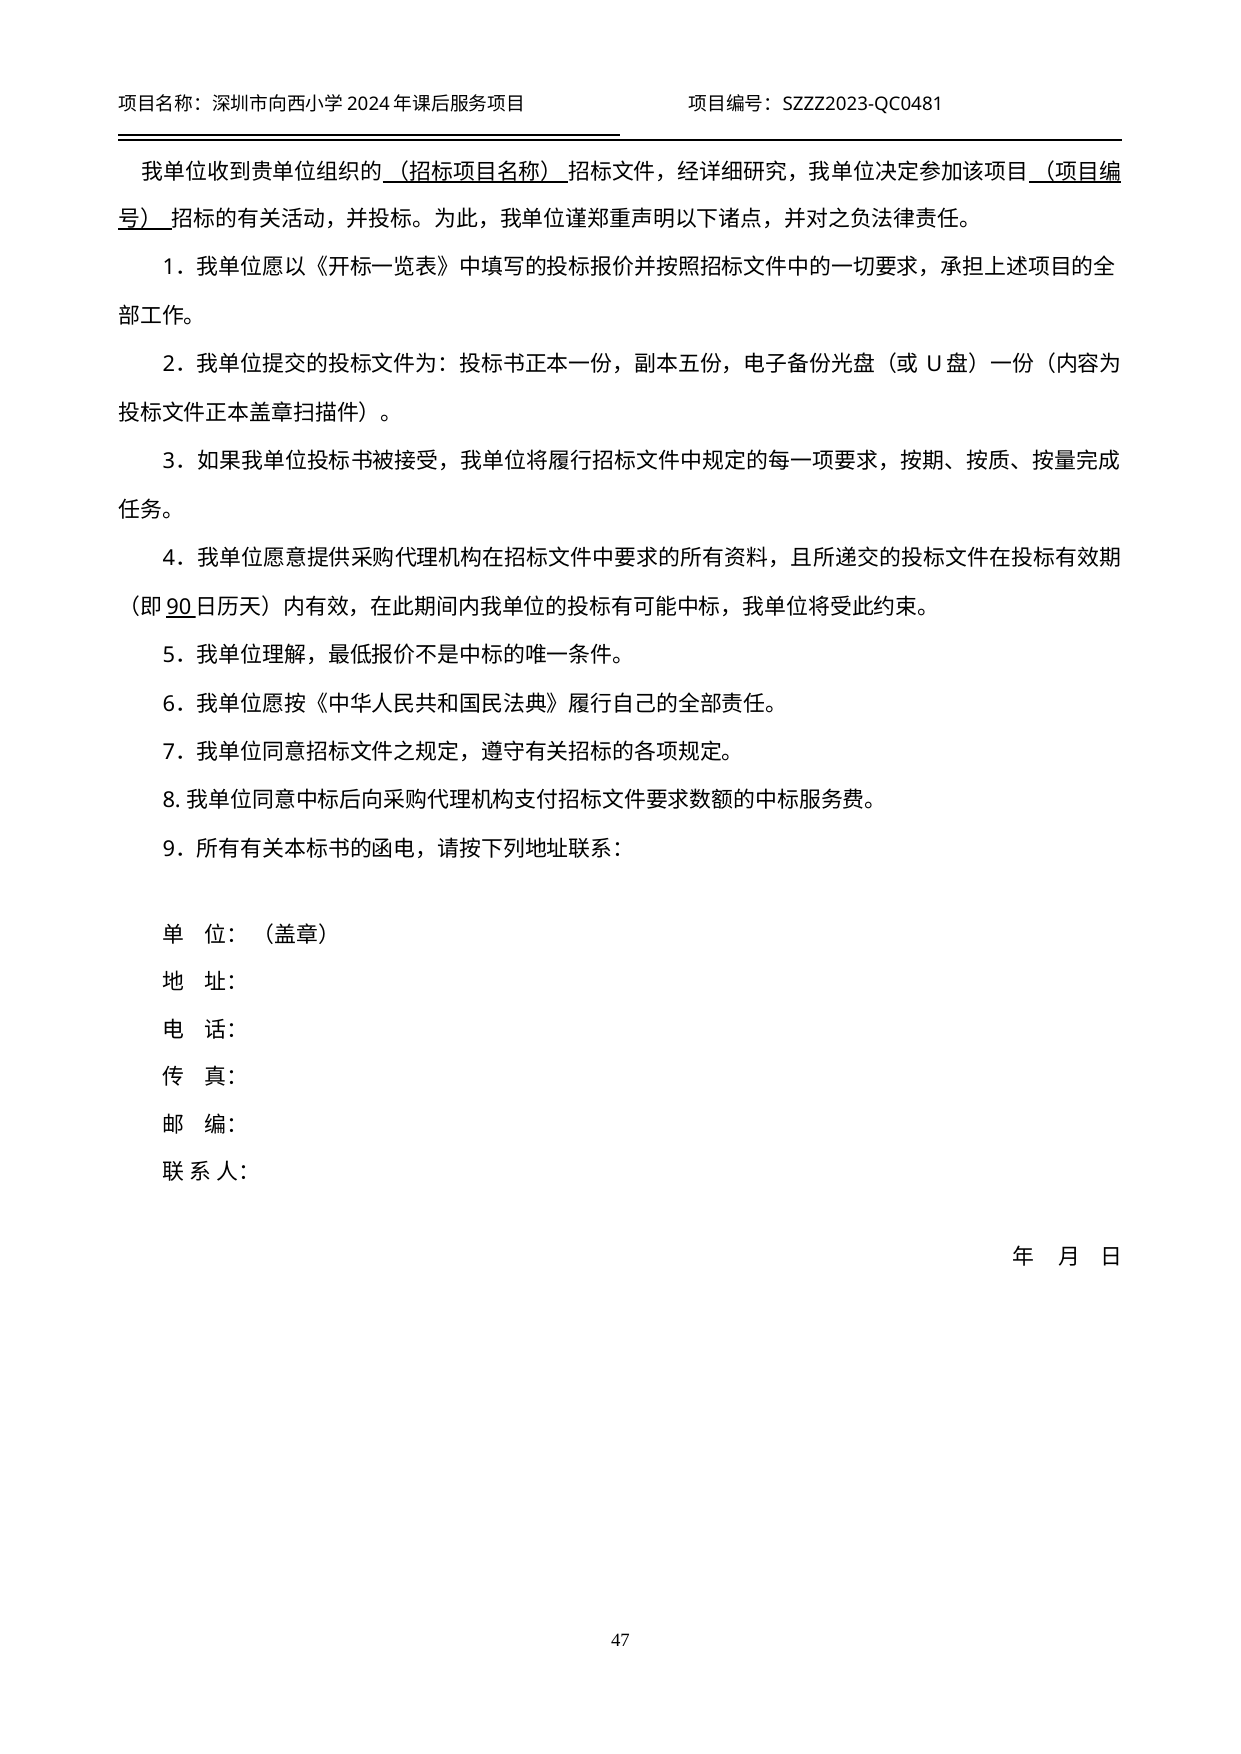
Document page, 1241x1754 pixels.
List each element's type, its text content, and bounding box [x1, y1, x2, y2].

text 电 话： [118, 1012, 1122, 1043]
text 邮 编： [118, 1107, 1122, 1138]
text 2．我单位提交的投标文件为：投标书正本一份，副本五份，电子备份光盘（或U盘）一份（内容为投标文件正本盖章扫描件）。 [118, 346, 1122, 427]
text 地 址： [118, 964, 1122, 996]
text 1．我单位愿以《开标一览表》中填写的投标报价并按照招标文件中的一切要求，承担上述项目的全部工作。 [118, 249, 1122, 330]
text 7．我单位同意招标文件之规定，遵守有关招标的各项规定。 [118, 734, 1122, 766]
text 联 系 人： [118, 1154, 1122, 1186]
text 单 位： （盖章） [118, 917, 1122, 948]
text 传 真： [118, 1059, 1122, 1091]
text 4．我单位愿意提供采购代理机构在招标文件中要求的所有资料，且所递交的投标文件在投标有效期（即90日历天）内有效，在此期间内我单位的投标有可能中标，我单位将受此约束。 [118, 540, 1122, 621]
text 我单位收到贵单位组织的 （招标项目名称） 招标文件，经详细研究，我单位决定参加该项目 （项目编号） 招标的有关活动，并投标。为此，我单位谨郑重声明以下诸点，并对之负法律责任。 [118, 154, 1122, 233]
text 9．所有有关本标书的函电，请按下列地址联系： [118, 830, 1122, 863]
text 6．我单位愿按《中华人民共和国民法典》履行自己的全部责任。 [118, 685, 1122, 718]
text 年 月 日 [118, 1239, 1122, 1271]
text 5．我单位理解，最低报价不是中标的唯一条件。 [118, 637, 1122, 669]
text 3．如果我单位投标书被接受，我单位将履行招标文件中规定的每一项要求，按期、按质、按量完成任务。 [118, 443, 1122, 524]
text 8. 我单位同意中标后向采购代理机构支付招标文件要求数额的中标服务费。 [118, 782, 1122, 814]
